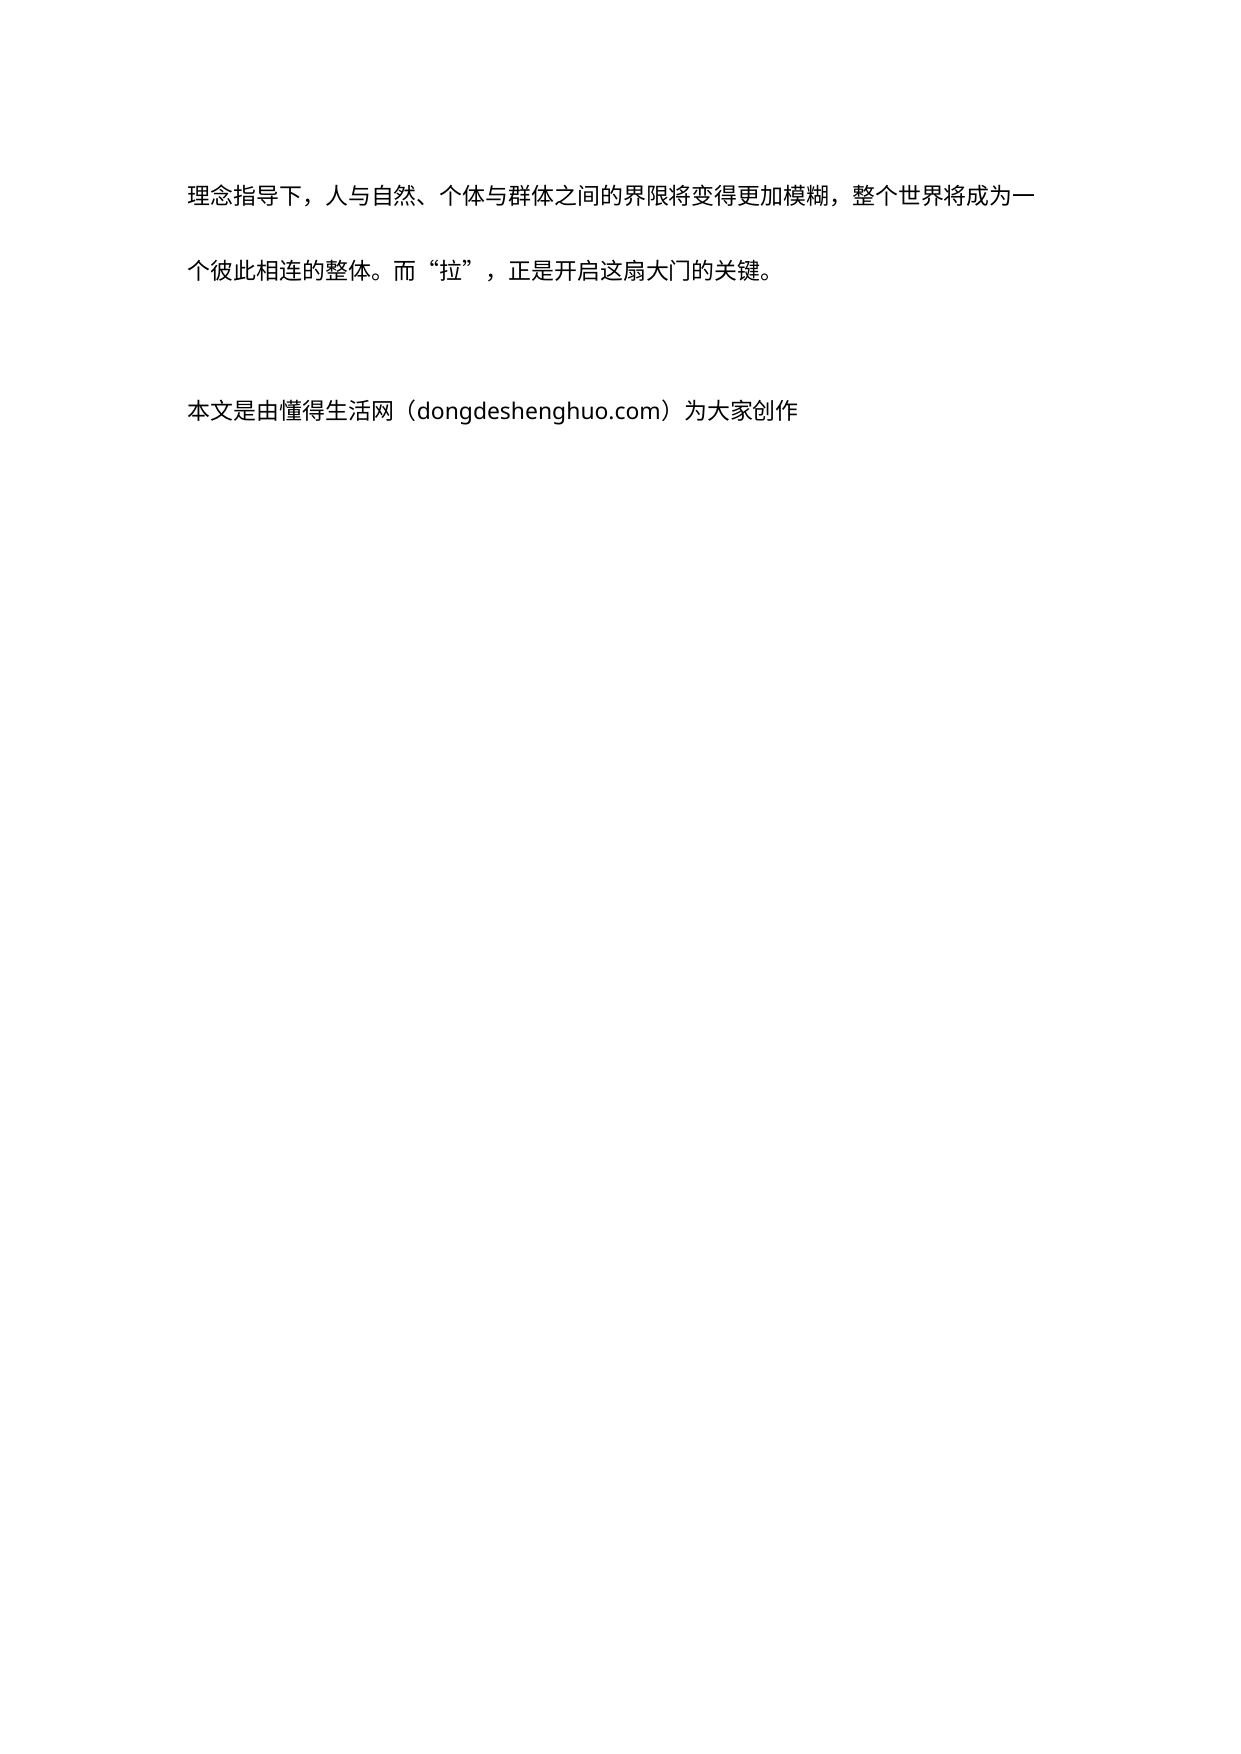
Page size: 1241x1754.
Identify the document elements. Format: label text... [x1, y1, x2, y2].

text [187, 162, 1053, 302]
text 本文是由懂得生活网（dongdeshenghuo.com）为大家创作 [187, 377, 1053, 442]
